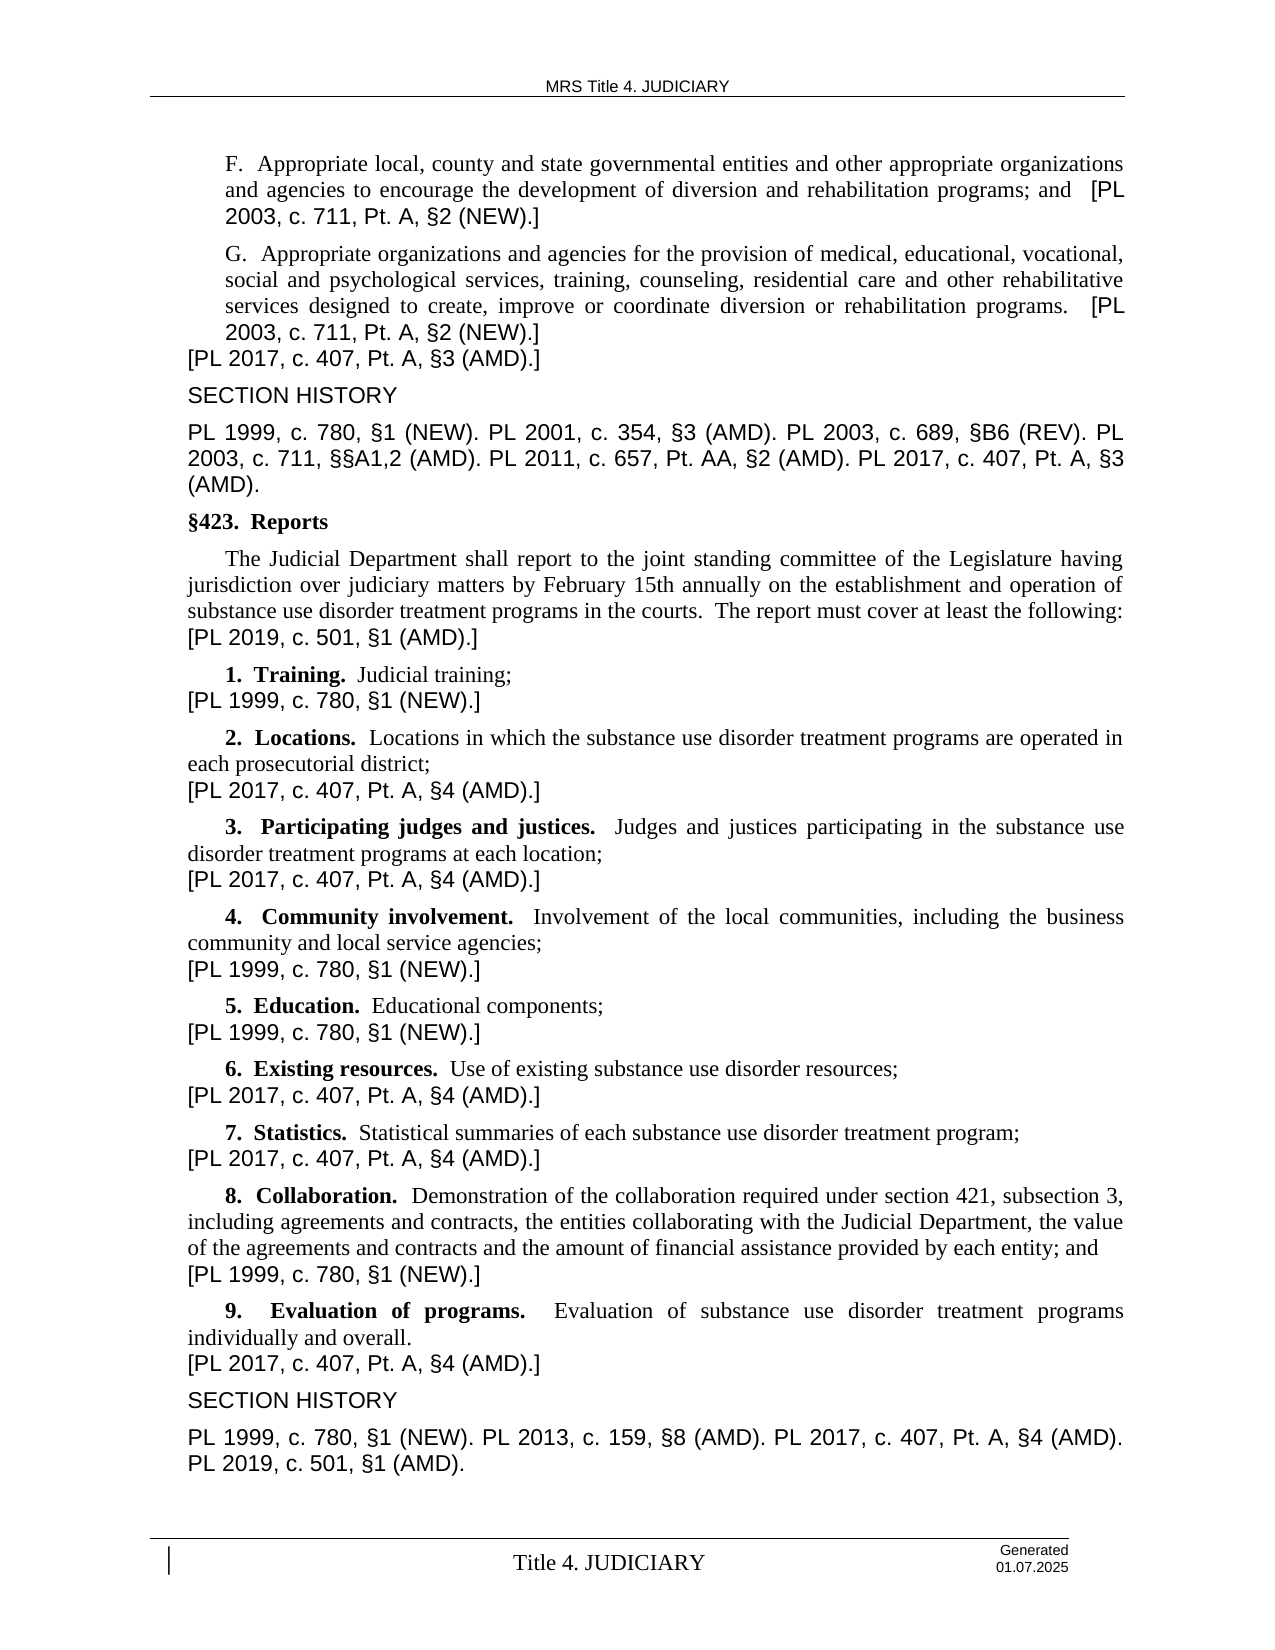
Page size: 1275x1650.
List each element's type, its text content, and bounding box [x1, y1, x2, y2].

text [PL 2017, c. 407, Pt. A, §4 (AMD).] [187, 777, 1125, 803]
text [PL 2017, c. 407, Pt. A, §4 (AMD).] [187, 866, 1125, 892]
text 6. Existing resources. Use of existing substance use disorder resources; [187, 1055, 1125, 1082]
text [PL 2017, c. 407, Pt. A, §4 (AMD).] [187, 1145, 1125, 1171]
text 9. Evaluation of programs. Evaluation of substance use disorder treatment programs individually and overall. [187, 1297, 1125, 1350]
text [PL 1999, c. 780, §1 (NEW).] [187, 956, 1125, 982]
text SECTION HISTORY [187, 1387, 1125, 1413]
text PL 1999, c. 780, §1 (NEW). PL 2001, c. 354, §3 (AMD). PL 2003, c. 689, §B6 (REV). PL 2003, c. 711, §§A1,2 (AMD). PL 2011, c. 657, Pt. AA, §2 (AMD). PL 2017, c. 407, Pt. A, §3 (AMD). [187, 419, 1125, 498]
text [PL 1999, c. 780, §1 (NEW).] [187, 1261, 1125, 1287]
text PL 1999, c. 780, §1 (NEW). PL 2013, c. 159, §8 (AMD). PL 2017, c. 407, Pt. A, §4 (AMD). PL 2019, c. 501, §1 (AMD). [187, 1424, 1125, 1476]
text 4. Community involvement. Involvement of the local communities, including the business community and local service agencies; [187, 903, 1125, 956]
text [PL 1999, c. 780, §1 (NEW).] [187, 687, 1125, 713]
text [PL 2017, c. 407, Pt. A, §3 (AMD).] [187, 345, 1125, 371]
text [PL 2017, c. 407, Pt. A, §4 (AMD).] [187, 1350, 1125, 1377]
text 2. Locations. Locations in which the substance use disorder treatment programs are operated in each prosecutorial district; [187, 724, 1125, 777]
text G. Appropriate organizations and agencies for the provision of medical, educational, vocational, social and psychological services, training, counseling, residential care and other rehabilitative services designed to create, improve or coordinate diversion or rehabilitation programs. [PL 2003, c. 711, Pt. A, §2 (NEW).] [225, 239, 1125, 345]
text The Judicial Department shall report to the joint standing committee of the Legislature having jurisdiction over judiciary matters by February 15th annually on the establishment and operation of substance use disorder treatment programs in the courts. The report must cover at least the following: [PL 2019, c. 501, §1 (AMD).] [187, 545, 1125, 650]
text 3. Participating judges and justices. Judges and justices participating in the substance use disorder treatment programs at each location; [187, 813, 1125, 866]
text 5. Education. Educational components; [187, 992, 1125, 1019]
text SECTION HISTORY [187, 382, 1125, 408]
text 1. Training. Judicial training; [187, 661, 1125, 687]
text [PL 1999, c. 780, §1 (NEW).] [187, 1019, 1125, 1045]
text F. Appropriate local, county and state governmental entities and other appropriate organizations and agencies to encourage the development of diversion and rehabilitation programs; and [PL 2003, c. 711, Pt. A, §2 (NEW).] [225, 150, 1125, 229]
text §423. Reports [187, 508, 1125, 534]
text 7. Statistics. Statistical summaries of each substance use disorder treatment program; [187, 1118, 1125, 1145]
text [PL 2017, c. 407, Pt. A, §4 (AMD).] [187, 1082, 1125, 1108]
text 8. Collaboration. Demonstration of the collaboration required under section 421, subsection 3, including agreements and contracts, the entities collaborating with the Judicial Department, the value of the agreements and contracts and the amount of financial assistance provided by each entity; and [187, 1182, 1125, 1261]
